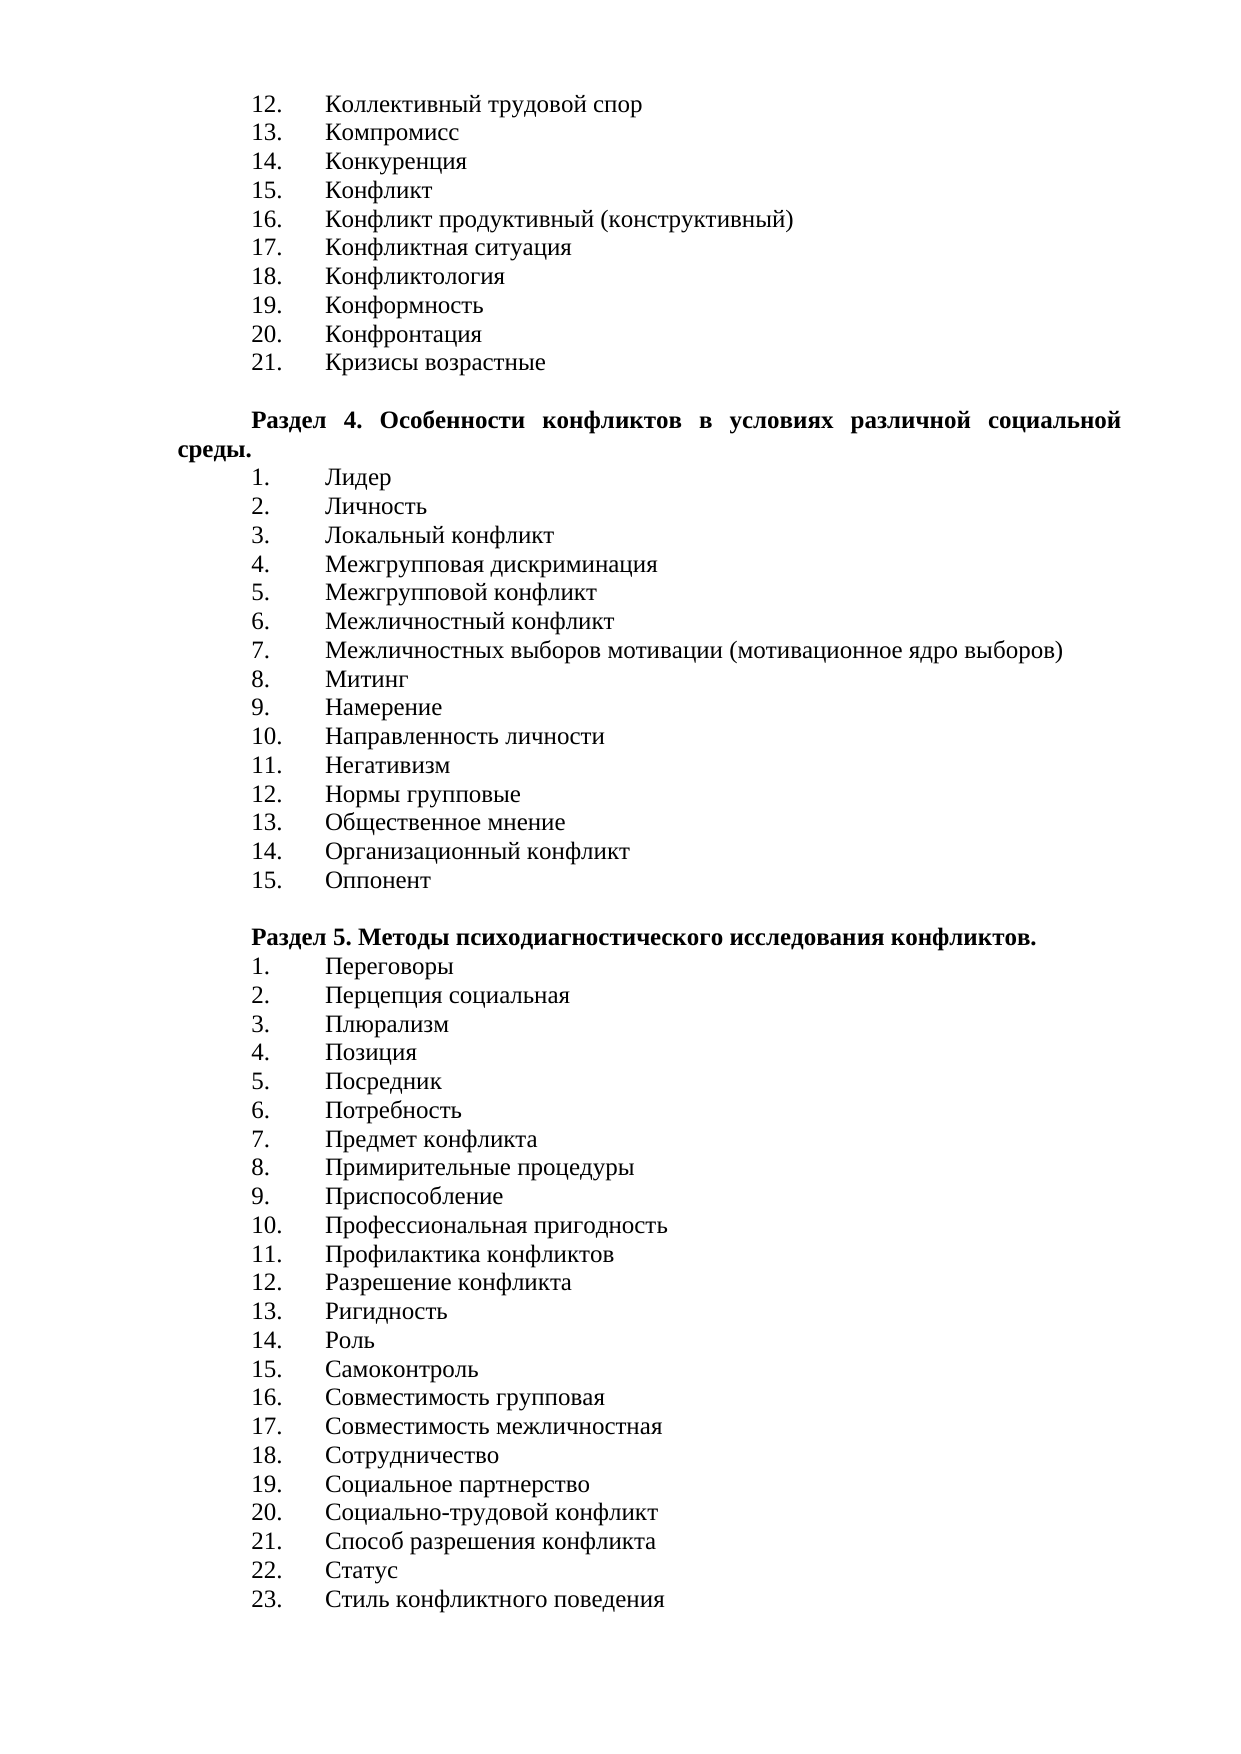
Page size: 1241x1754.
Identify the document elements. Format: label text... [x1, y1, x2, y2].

list Переговоры [177, 951, 1122, 980]
text Раздел 4. Особенности конфликтов в условиях различной социальной среды. [177, 405, 1122, 462]
list Компромисс [177, 117, 1122, 146]
list Межличностных выборов мотивации (мотивационное ядро выборов) [177, 635, 1122, 664]
list Конкуренция [177, 146, 1122, 175]
list Плюрализм [177, 1009, 1122, 1037]
list Организационный конфликт [177, 836, 1122, 865]
list Социальное партнерство [177, 1469, 1122, 1497]
text Раздел 5. Методы психодиагностического исследования конфликтов. [177, 922, 1122, 951]
list Межгрупповая дискриминация [177, 549, 1122, 577]
list Совместимость межличностная [177, 1411, 1122, 1440]
list Конфликтология [177, 261, 1122, 290]
list Совместимость групповая [177, 1382, 1122, 1411]
list Лидер [177, 462, 1122, 491]
list Статус [177, 1555, 1122, 1584]
list Посредник [177, 1066, 1122, 1095]
list Кризисы возрастные [177, 347, 1122, 376]
list Роль [177, 1325, 1122, 1354]
list Межгрупповой конфликт [177, 577, 1122, 606]
list Сотрудничество [177, 1440, 1122, 1469]
list Оппонент [177, 865, 1122, 894]
list Негативизм [177, 750, 1122, 779]
list Конфликт продуктивный (конструктивный) [177, 204, 1122, 232]
list Межличностный конфликт [177, 606, 1122, 635]
list Приспособление [177, 1181, 1122, 1210]
list Общественное мнение [177, 807, 1122, 836]
list Способ разрешения конфликта [177, 1526, 1122, 1555]
list Профилактика конфликтов [177, 1239, 1122, 1267]
list Потребность [177, 1095, 1122, 1124]
list Личность [177, 491, 1122, 520]
list Позиция [177, 1037, 1122, 1066]
list Разрешение конфликта [177, 1267, 1122, 1296]
list Направленность личности [177, 721, 1122, 750]
list Стиль конфликтного поведения [177, 1584, 1122, 1612]
list Локальный конфликт [177, 520, 1122, 549]
list Конфронтация [177, 319, 1122, 347]
list Нормы групповые [177, 779, 1122, 807]
list Предмет конфликта [177, 1124, 1122, 1152]
list Коллективный трудовой спор [177, 89, 1122, 117]
list Митинг [177, 664, 1122, 692]
list Социально-трудовой конфликт [177, 1497, 1122, 1526]
list Конформность [177, 290, 1122, 319]
list Конфликтная ситуация [177, 232, 1122, 261]
list Конфликт [177, 175, 1122, 204]
list Ригидность [177, 1296, 1122, 1325]
list Профессиональная пригодность [177, 1210, 1122, 1239]
list Перцепция социальная [177, 980, 1122, 1009]
list Самоконтроль [177, 1354, 1122, 1382]
list Примирительные процедуры [177, 1152, 1122, 1181]
list Намерение [177, 692, 1122, 721]
